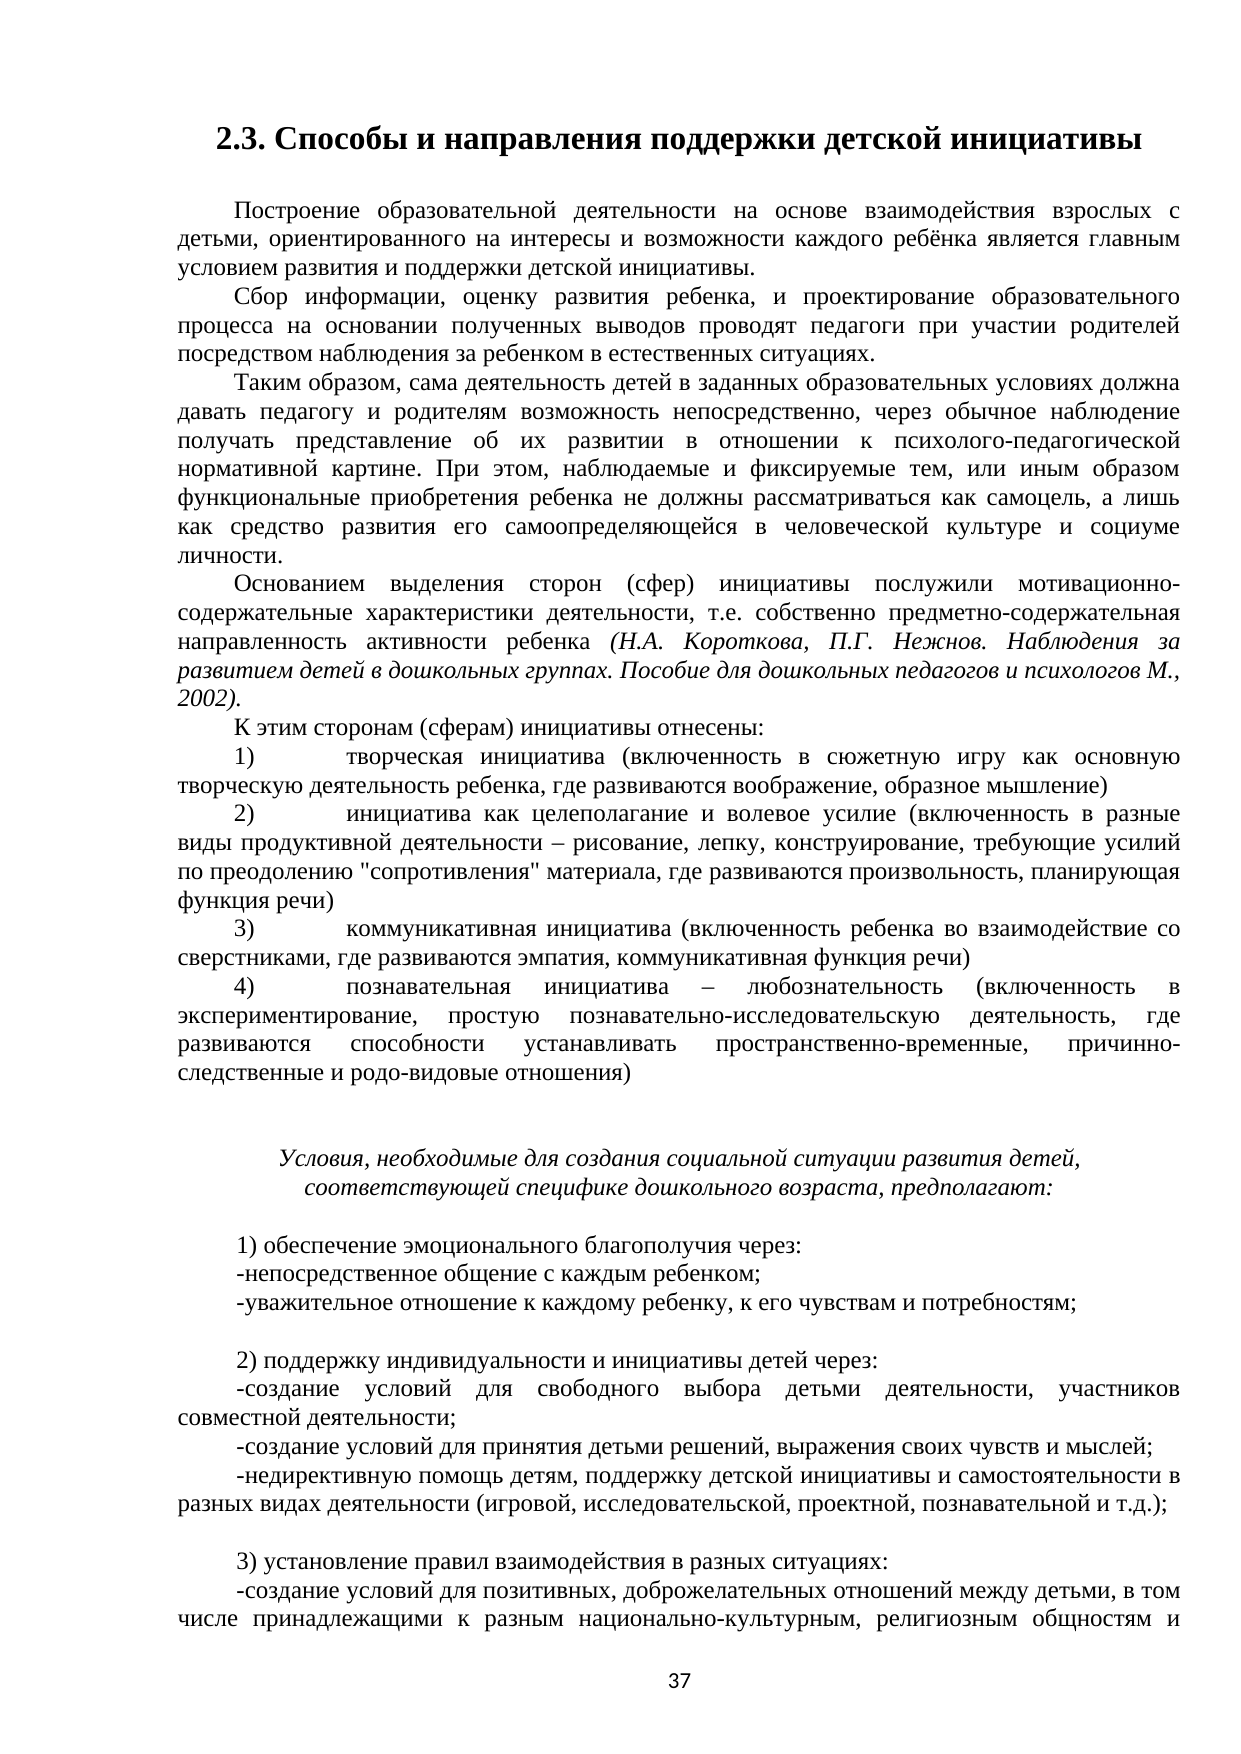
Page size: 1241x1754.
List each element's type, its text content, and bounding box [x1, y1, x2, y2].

text -создание условий для принятия детьми решений, выражения своих чувств и мыслей; [177, 1431, 1181, 1460]
text -создание условий для свободного выбора детьми деятельности, участников совместной деятельности; [177, 1373, 1181, 1431]
text 3) коммуникативная инициатива (включенность ребенка во взаимодействие со сверстниками, где развиваются эмпатия, коммуникативная функция речи) [177, 913, 1181, 971]
text 3) установление правил взаимодействия в разных ситуациях: [177, 1546, 1181, 1575]
text Построение образовательной деятельности на основе взаимодействия взрослых с детьми, ориентированного на интересы и возможности каждого ребёнка является главным условием развития и поддержки детской инициативы. [177, 195, 1181, 281]
text Таким образом, сама деятельность детей в заданных образовательных условиях должна давать педагогу и родителям возможность непосредственно, через обычное наблюдение получать представление об их развитии в отношении к психолого-педагогической нормативной картине. При этом, наблюдаемые и фиксируемые тем, или иным образом функциональные приобретения ребенка не должны рассматриваться как самоцель, а лишь как средство развития его самоопределяющейся в человеческой культуре и социуме личности. [177, 367, 1181, 568]
text -уважительное отношение к каждому ребенку, к его чувствам и потребностям; [177, 1287, 1181, 1316]
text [177, 1575, 1181, 1632]
text 1) обеспечение эмоционального благополучия через: [177, 1230, 1181, 1258]
text Основанием выделения сторон (сфер) инициативы послужили мотивационно-содержательные характеристики деятельности, т.е. собственно предметно-содержательная направленность активности ребенка (Н.А. Короткова, П.Г. Нежнов. Наблюдения за развитием детей в дошкольных группах. Пособие для дошкольных педагогов и психологов М., 2002). [177, 568, 1181, 712]
text Сбор информации, оценку развития ребенка, и проектирование образовательного процесса на основании полученных выводов проводят педагоги при участии родителей посредством наблюдения за ребенком в естественных ситуациях. [177, 281, 1181, 367]
text 4) познавательная инициатива – любознательность (включенность в экспериментирование, простую познавательно-исследовательскую деятельность, где развиваются способности устанавливать пространственно-временные, причинно- следственные и родо-видовые отношения) [177, 971, 1181, 1086]
text -недирективную помощь детям, поддержку детской инициативы и самостоятельности в разных видах деятельности (игровой, исследовательской, проектной, познавательной и т.д.); [177, 1460, 1181, 1517]
text 2.3. Способы и направления поддержки детской инициативы [177, 118, 1181, 156]
text 2) поддержку индивидуальности и инициативы детей через: [177, 1345, 1181, 1373]
text -непосредственное общение с каждым ребенком; [177, 1258, 1181, 1287]
text 1) творческая инициатива (включенность в сюжетную игру как основную творческую деятельность ребенка, где развиваются воображение, образное мышление) [177, 741, 1181, 798]
text К этим сторонам (сферам) инициативы отнесены: [177, 712, 1181, 741]
text Условия, необходимые для создания социальной ситуации развития детей, соответствующей специфике дошкольного возраста, предполагают: [177, 1143, 1181, 1201]
text 2) инициатива как целеполагание и волевое усилие (включенность в разные виды продуктивной деятельности – рисование, лепку, конструирование, требующие усилий по преодолению "сопротивления" материала, где развиваются произвольность, планирующая функция речи) [177, 798, 1181, 913]
